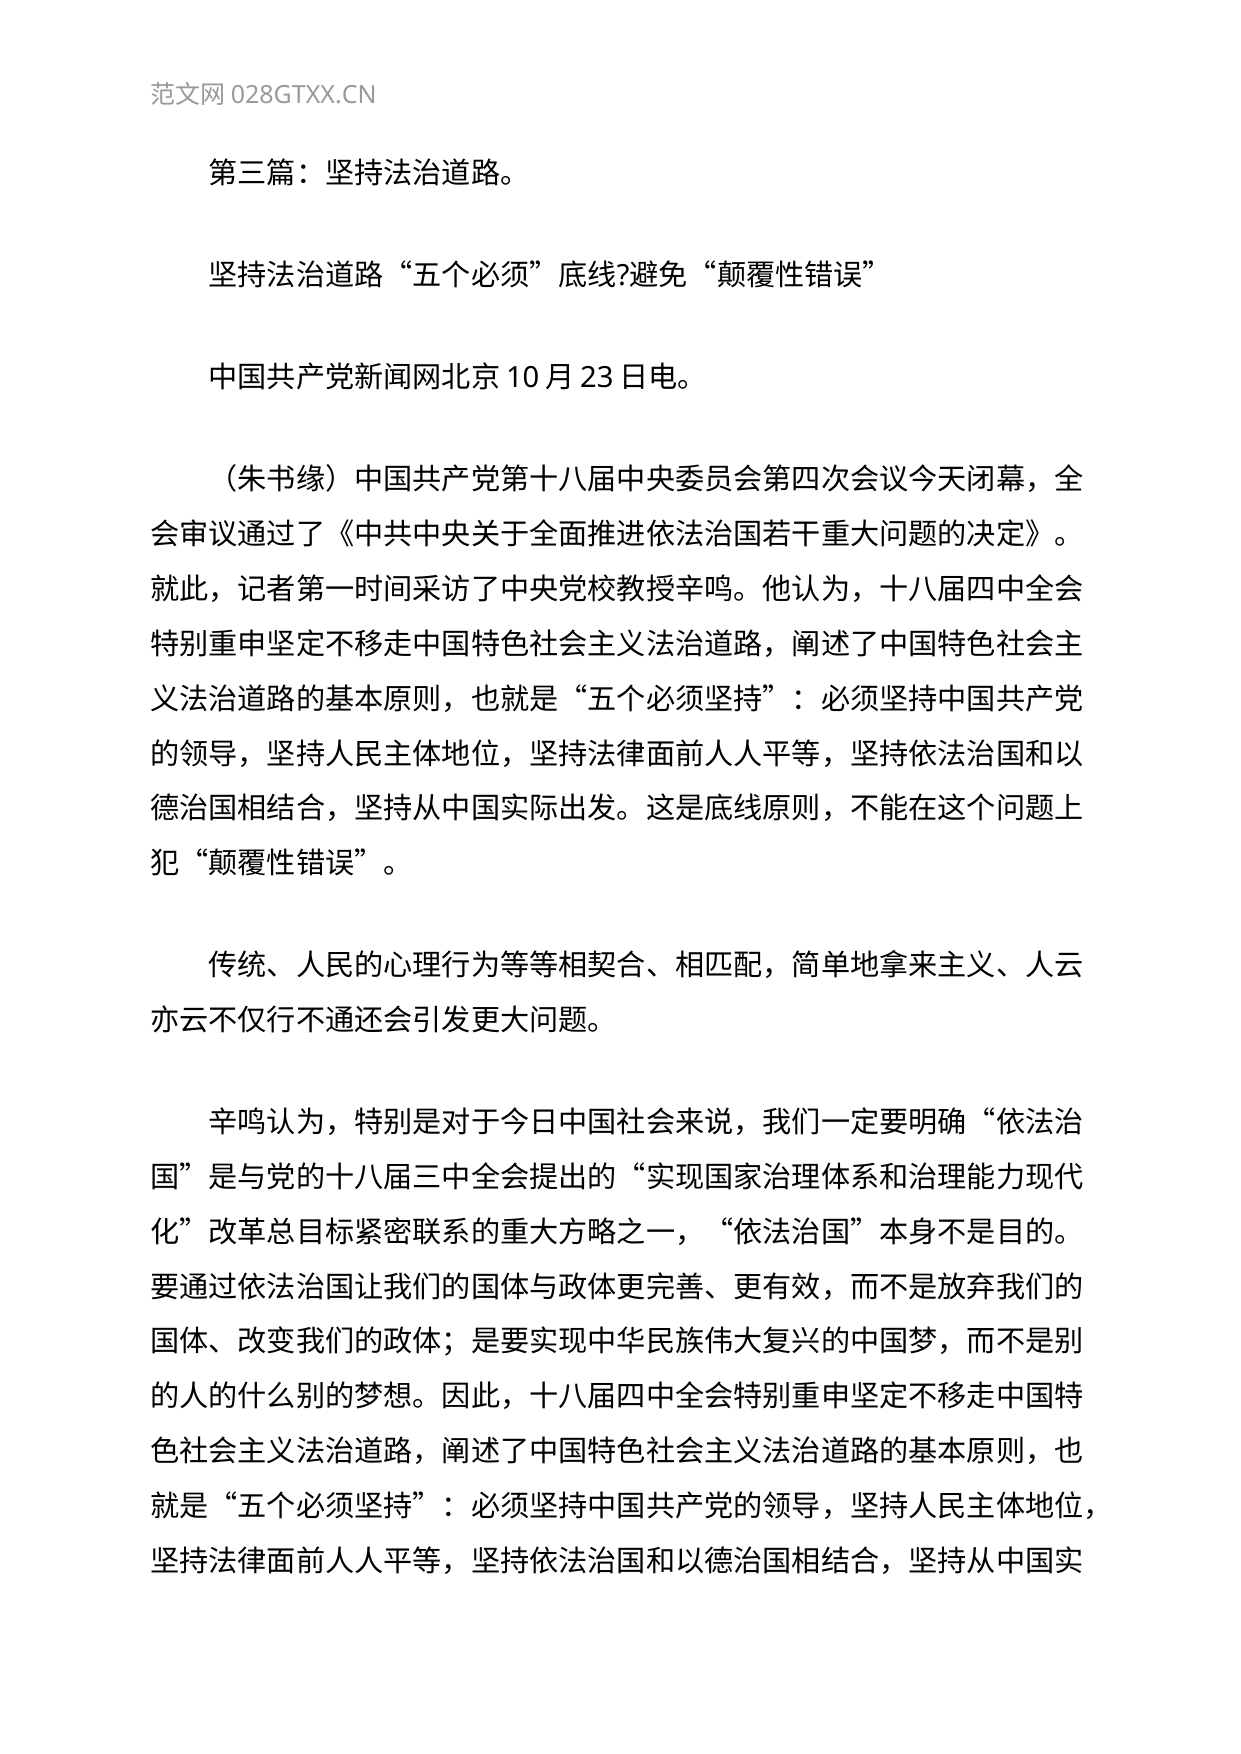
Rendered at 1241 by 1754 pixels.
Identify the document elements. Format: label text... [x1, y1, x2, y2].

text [150, 1098, 1090, 1580]
text （朱书缘）中国共产党第十八届中央委员会第四次会议今天闭幕，全会审议通过了《中共中央关于全面推进依法治国若干重大问题的决定》。就此，记者第一时间采访了中央党校教授辛鸣。他认为，十八届四中全会特别重申坚定不移走中国特色社会主义法治道路，阐述了中国特色社会主义法治道路的基本原则，也就是“五个必须坚持”：必须坚持中国共产党的领导，坚持人民主体地位，坚持法律面前人人平等，坚持依法治国和以德治国相结合，坚持从中国实际出发。这是底线原则，不能在这个问题上犯“颠覆性错误”。 [150, 456, 1090, 882]
text 坚持法治道路“五个必须”底线?避免“颠覆性错误” [150, 252, 1090, 294]
text 中国共产党新闻网北京10月23日电。 [150, 354, 1090, 396]
text 传统、人民的心理行为等等相契合、相匹配，简单地拿来主义、人云亦云不仅行不通还会引发更大问题。 [150, 942, 1090, 1039]
text 第三篇：坚持法治道路。 [150, 150, 1090, 192]
